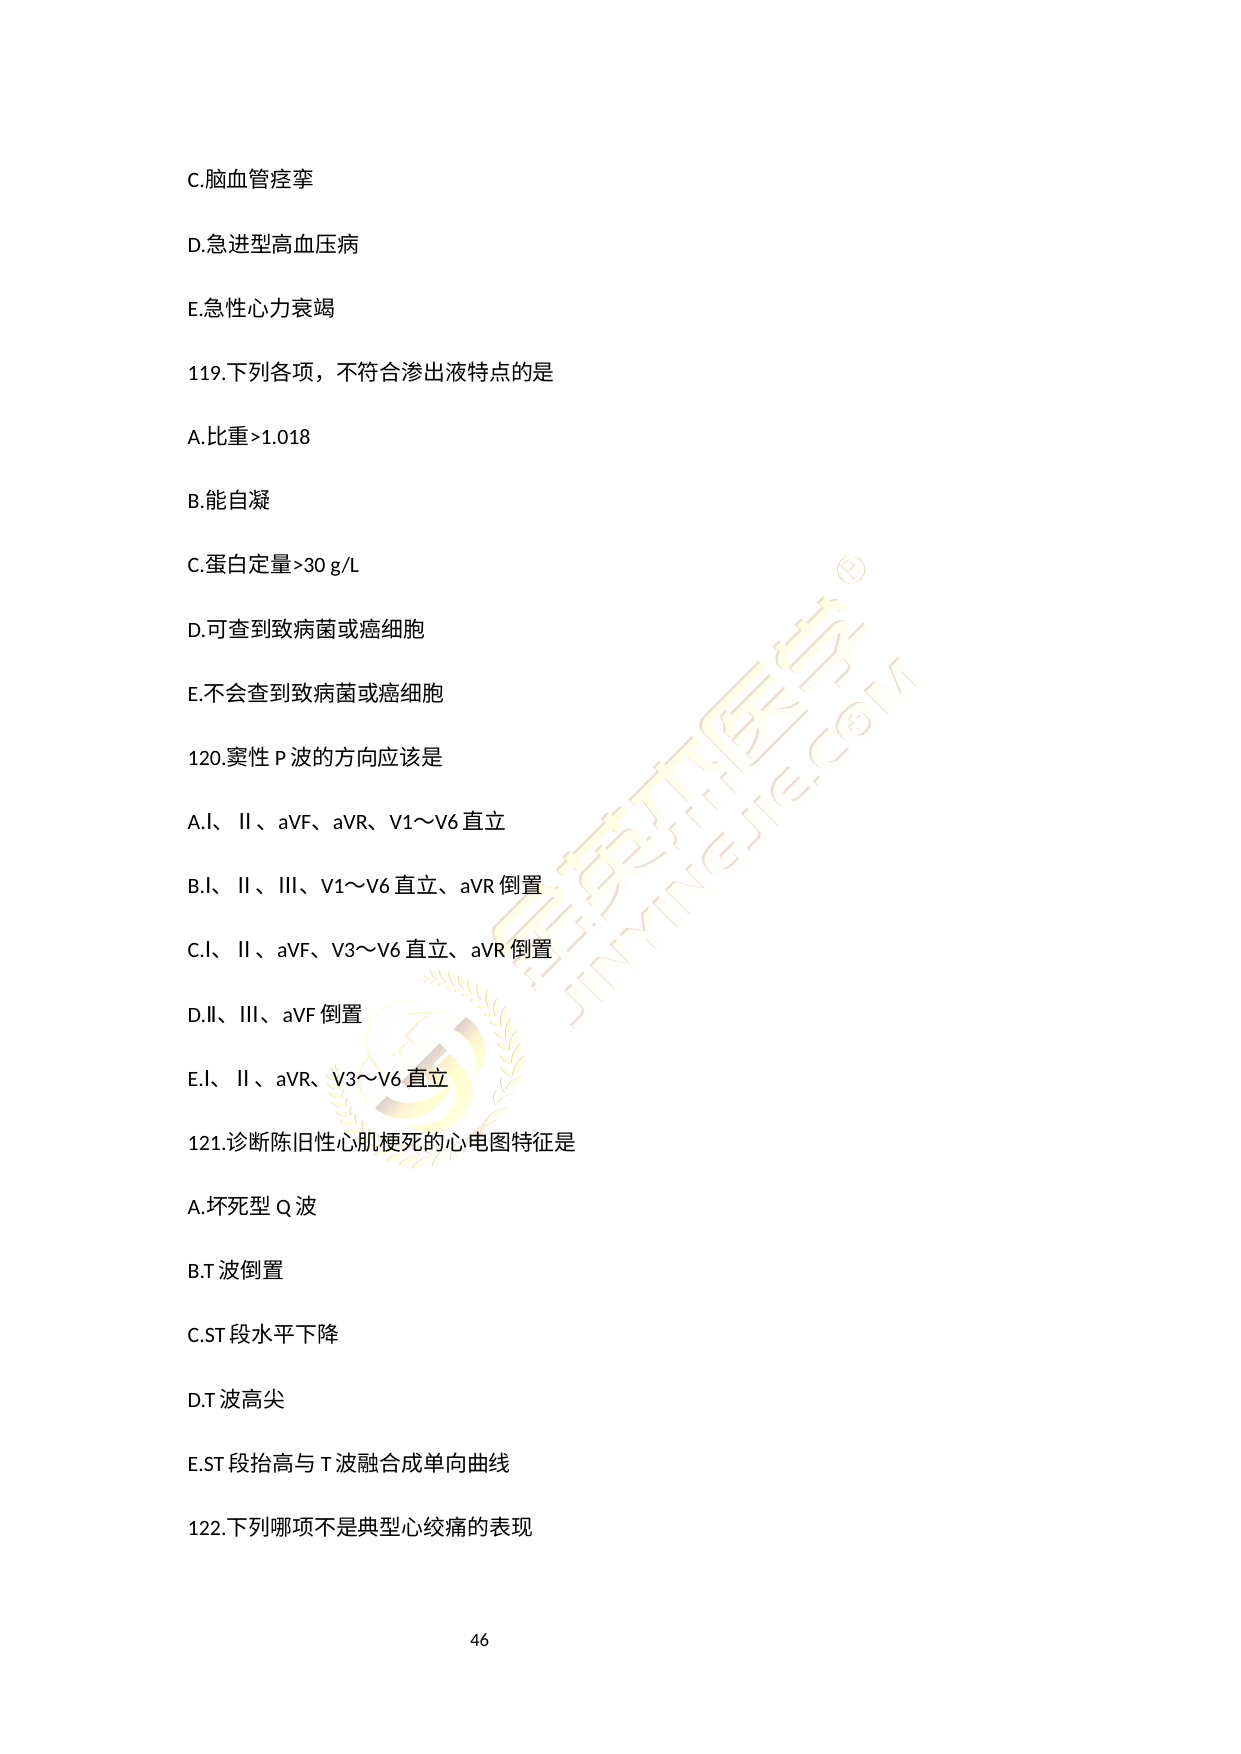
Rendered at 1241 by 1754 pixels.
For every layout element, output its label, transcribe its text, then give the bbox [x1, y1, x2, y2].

text 119.下列各项，不符合渗出液特点的是 [187, 354, 1053, 387]
text D.可查到致病菌或癌细胞 [187, 611, 1053, 644]
text E.Ⅰ、Ⅱ、aVR、V3～V6直立 [187, 1060, 1053, 1093]
text D.急进型高血压病 [187, 226, 1053, 259]
text C.Ⅰ、Ⅱ、aVF、V3～V6直立、aVR倒置 [187, 932, 1053, 964]
text E.ST段抬高与T波融合成单向曲线 [187, 1445, 1053, 1478]
text D.Ⅱ、Ⅲ、aVF倒置 [187, 996, 1053, 1029]
text A.Ⅰ、Ⅱ、aVF、aVR、V1～V6直立 [187, 804, 1053, 836]
text E.不会查到致病菌或癌细胞 [187, 675, 1053, 708]
text 122.下列哪项不是典型心绞痛的表现 [187, 1509, 1053, 1542]
text B.Ⅰ、Ⅱ、Ⅲ、V1～V6直立、aVR倒置 [187, 868, 1053, 900]
text 120.窦性P波的方向应该是 [187, 739, 1053, 772]
text A.坏死型Q波 [187, 1189, 1053, 1221]
text E.急性心力衰竭 [187, 290, 1053, 323]
text A.比重>1.018 [187, 419, 1053, 451]
text C.脑血管痉挛 [187, 162, 1053, 194]
text C.蛋白定量>30 g/L [187, 547, 1053, 579]
text D.T波高尖 [187, 1381, 1053, 1414]
text C.ST段水平下降 [187, 1317, 1053, 1349]
text B.T波倒置 [187, 1253, 1053, 1285]
text B.能自凝 [187, 483, 1053, 515]
text 121.诊断陈旧性心肌梗死的心电图特征是 [187, 1124, 1053, 1157]
